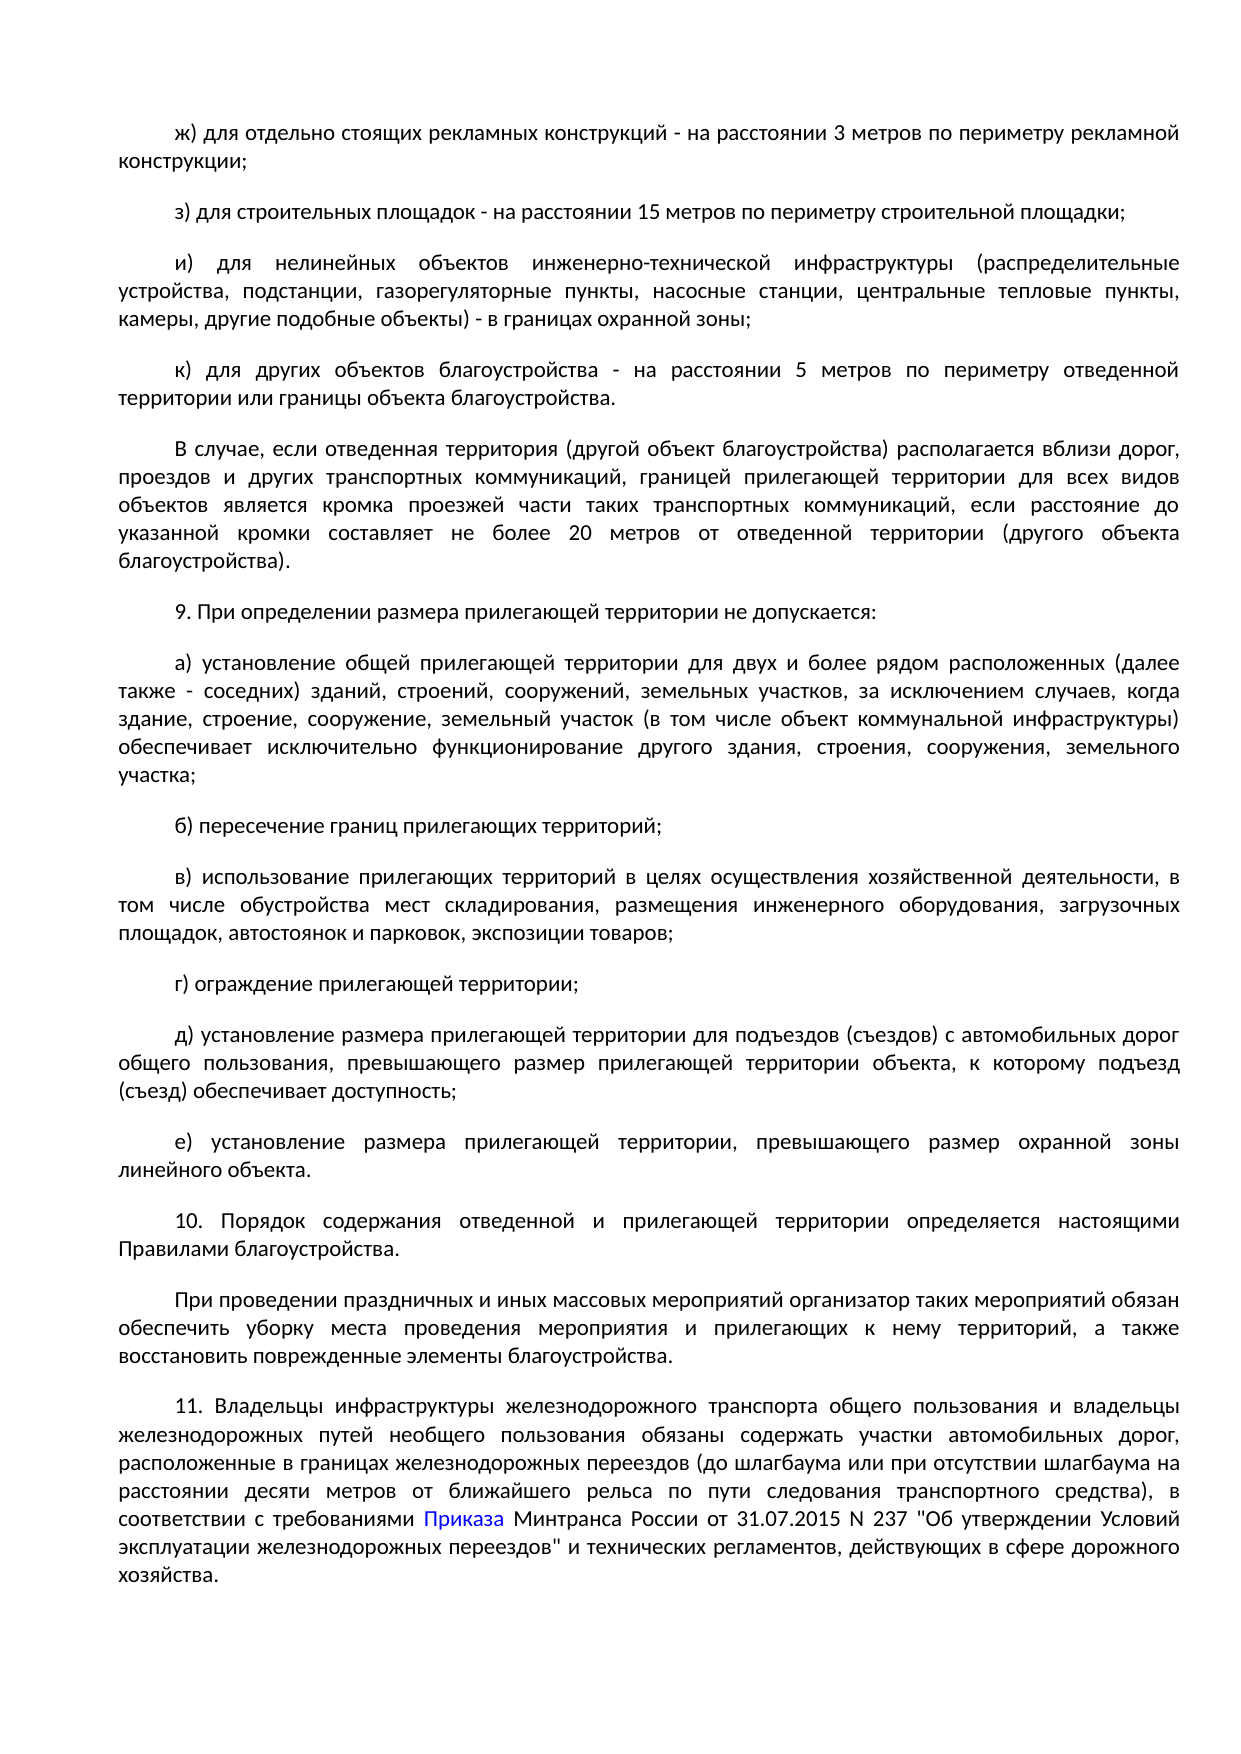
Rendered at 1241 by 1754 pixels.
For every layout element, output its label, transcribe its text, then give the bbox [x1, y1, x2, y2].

text е) установление размера прилегающей территории, превышающего размер охранной зоны линейного объекта. [118, 1127, 1181, 1183]
text г) ограждение прилегающей территории; [118, 969, 1181, 997]
text в) использование прилегающих территорий в целях осуществления хозяйственной деятельности, в том числе обустройства мест складирования, размещения инженерного оборудования, загрузочных площадок, автостоянок и парковок, экспозиции товаров; [118, 862, 1181, 946]
text ж) для отдельно стоящих рекламных конструкций - на расстоянии 3 метров по периметру рекламной конструкции; [118, 118, 1181, 174]
text В случае, если отведенная территория (другой объект благоустройства) располагается вблизи дорог, проездов и других транспортных коммуникаций, границей прилегающей территории для всех видов объектов является кромка проезжей части таких транспортных коммуникаций, если расстояние до указанной кромки составляет не более 20 метров от отведенной территории (другого объекта благоустройства). [118, 434, 1181, 574]
text 11. Владельцы инфраструктуры железнодорожного транспорта общего пользования и владельцы железнодорожных путей необщего пользования обязаны содержать участки автомобильных дорог, расположенные в границах железнодорожных переездов (до шлагбаума или при отсутствии шлагбаума на расстоянии десяти метров от ближайшего рельса по пути следования транспортного средства), в соответствии с требованиями Приказа Минтранса России от 31.07.2015 N 237 "Об утверждении Условий эксплуатации железнодорожных переездов" и технических регламентов, действующих в сфере дорожного хозяйства. [118, 1392, 1181, 1588]
text 9. При определении размера прилегающей территории не допускается: [118, 597, 1181, 625]
text 10. Порядок содержания отведенной и прилегающей территории определяется настоящими Правилами благоустройства. [118, 1206, 1181, 1262]
text к) для других объектов благоустройства - на расстоянии 5 метров по периметру отведенной территории или границы объекта благоустройства. [118, 355, 1181, 411]
text б) пересечение границ прилегающих территорий; [118, 811, 1181, 839]
text з) для строительных площадок - на расстоянии 15 метров по периметру строительной площадки; [118, 197, 1181, 225]
text При проведении праздничных и иных массовых мероприятий организатор таких мероприятий обязан обеспечить уборку места проведения мероприятия и прилегающих к нему территорий, а также восстановить поврежденные элементы благоустройства. [118, 1285, 1181, 1369]
text д) установление размера прилегающей территории для подъездов (съездов) с автомобильных дорог общего пользования, превышающего размер прилегающей территории объекта, к которому подъезд (съезд) обеспечивает доступность; [118, 1020, 1181, 1104]
text а) установление общей прилегающей территории для двух и более рядом расположенных (далее также - соседних) зданий, строений, сооружений, земельных участков, за исключением случаев, когда здание, строение, сооружение, земельный участок (в том числе объект коммунальной инфраструктуры) обеспечивает исключительно функционирование другого здания, строения, сооружения, земельного участка; [118, 648, 1181, 788]
text и) для нелинейных объектов инженерно-технической инфраструктуры (распределительные устройства, подстанции, газорегуляторные пункты, насосные станции, центральные тепловые пункты, камеры, другие подобные объекты) - в границах охранной зоны; [118, 248, 1181, 332]
